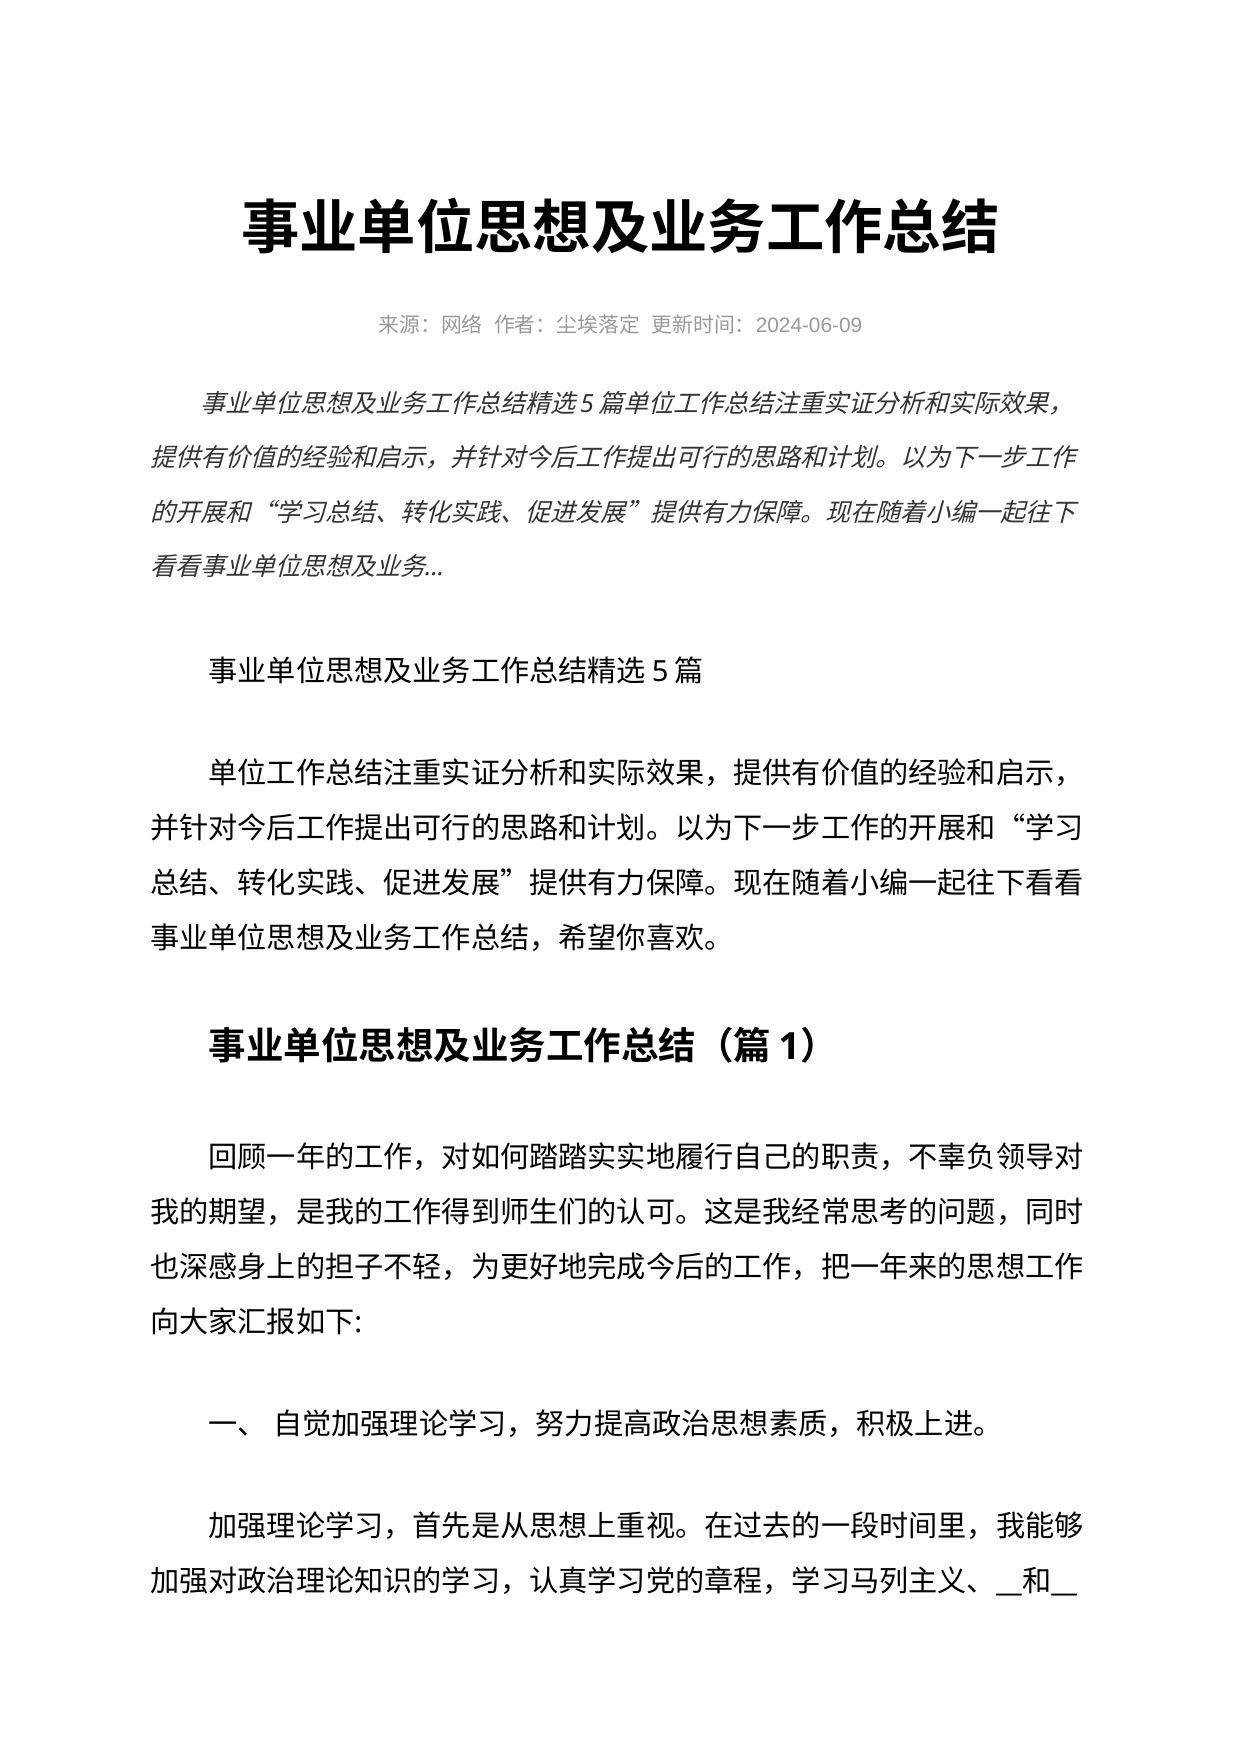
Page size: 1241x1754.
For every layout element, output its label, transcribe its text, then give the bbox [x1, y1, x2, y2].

text 事业单位思想及业务工作总结精选5篇 [150, 648, 1090, 690]
text 一、 自觉加强理论学习，努力提高政治思想素质，积极上进。 [150, 1401, 1090, 1443]
subtitle 事业单位思想及业务工作总结 [150, 181, 1090, 266]
text 单位工作总结注重实证分析和实际效果，提供有价值的经验和启示，并针对今后工作提出可行的思路和计划。以为下一步工作的开展和“学习总结、转化实践、促进发展”提供有力保障。现在随着小编一起往下看看事业单位思想及业务工作总结，希望你喜欢。 [150, 750, 1090, 957]
text 事业单位思想及业务工作总结（篇1） [150, 1016, 1090, 1071]
text 事业单位思想及业务工作总结精选5篇单位工作总结注重实证分析和实际效果，提供有价值的经验和启示，并针对今后工作提出可行的思路和计划。以为下一步工作的开展和“学习总结、转化实践、促进发展”提供有力保障。现在随着小编一起往下看看事业单位思想及业务... [150, 383, 1090, 583]
text 回顾一年的工作，对如何踏踏实实地履行自己的职责，不辜负领导对我的期望，是我的工作得到师生们的认可。这是我经常思考的问题，同时也深感身上的担子不轻，为更好地完成今后的工作，把一年来的思想工作向大家汇报如下: [150, 1134, 1090, 1341]
text 来源：网络 作者：尘埃落定 更新时间：2024-06-09 [150, 313, 1090, 337]
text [150, 1502, 1090, 1599]
